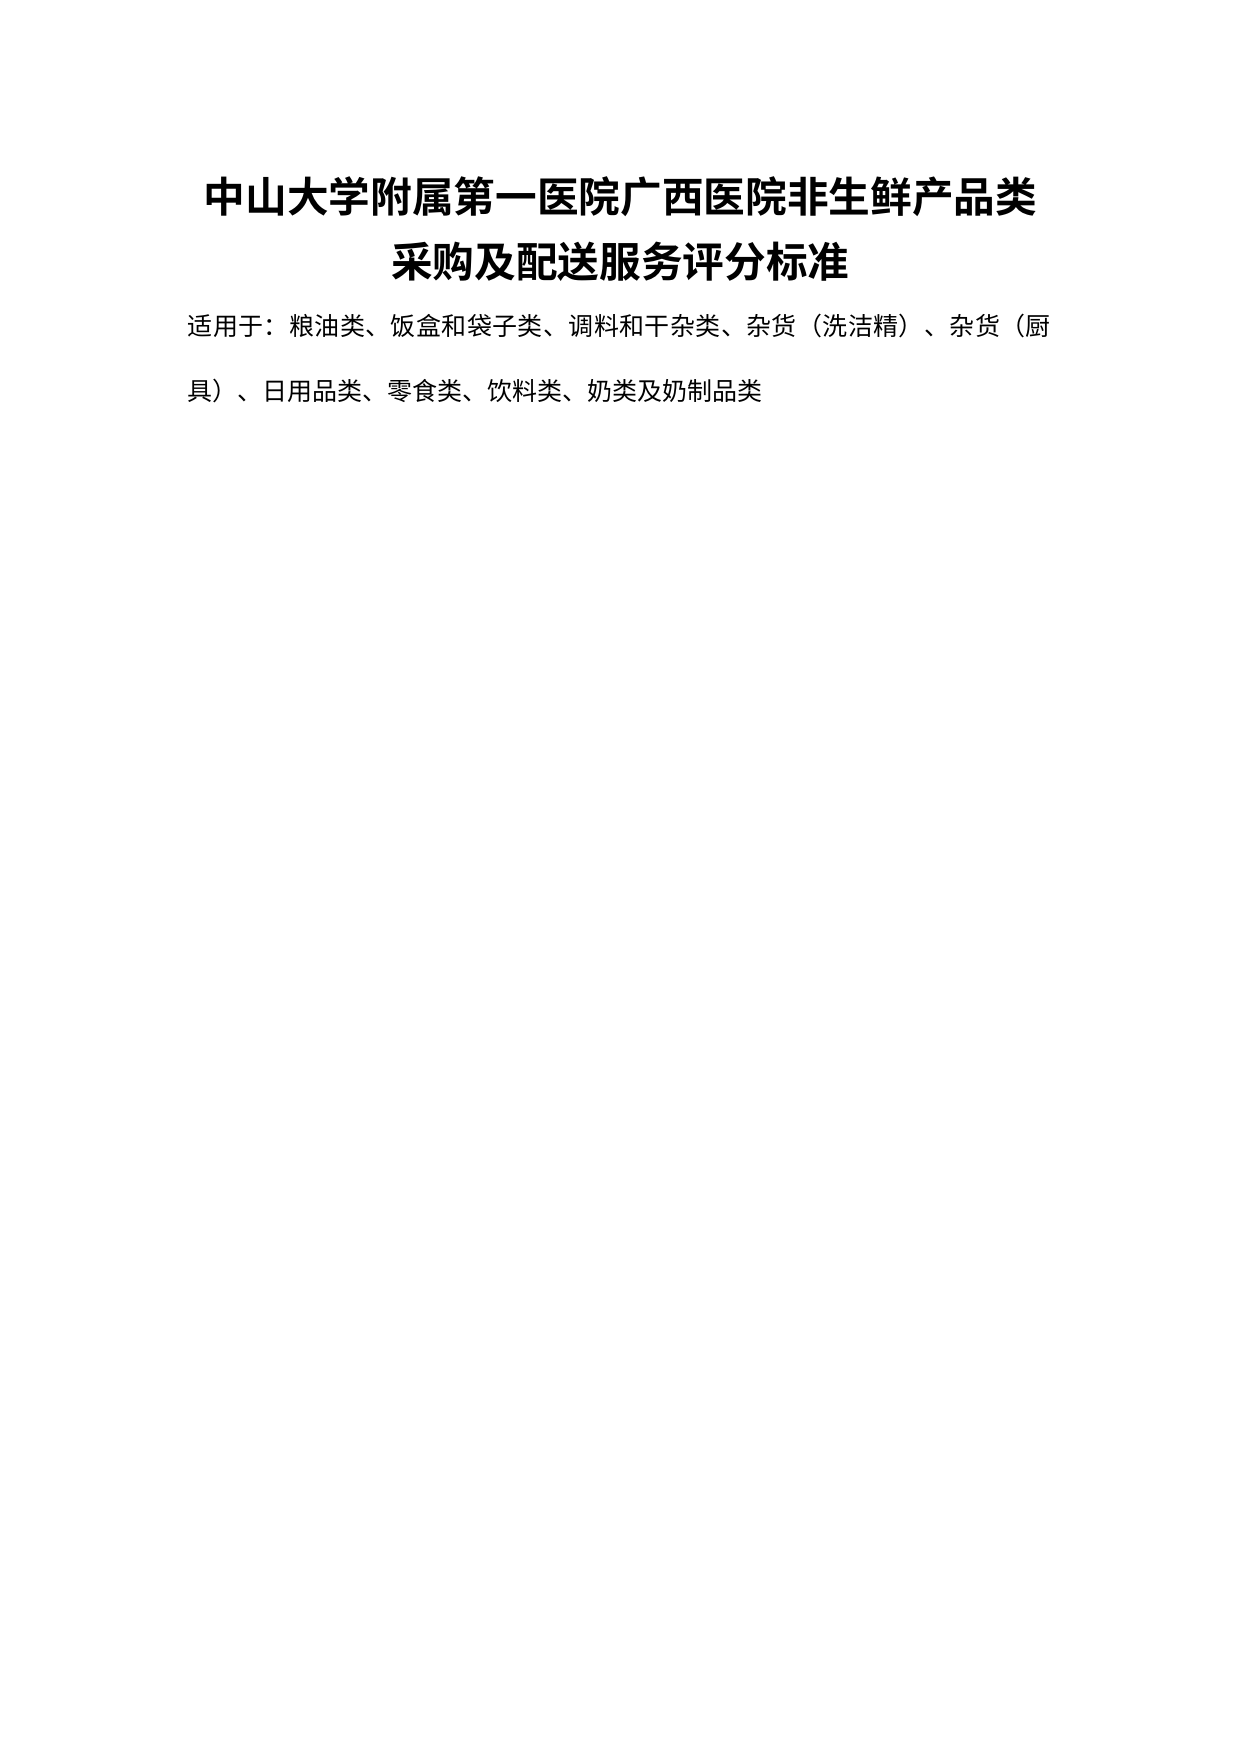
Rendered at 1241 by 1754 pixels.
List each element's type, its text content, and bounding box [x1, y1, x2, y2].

subtitle 适用于：粮油类、饭盒和袋子类、调料和干杂类、杂货（洗洁精）、杂货（厨具）、日用品类、零食类、饮料类、奶类及奶制品类 [187, 292, 1053, 422]
subtitle 中山大学附属第一医院广西医院非生鲜产品类采购及配送服务评分标准 [187, 162, 1053, 292]
